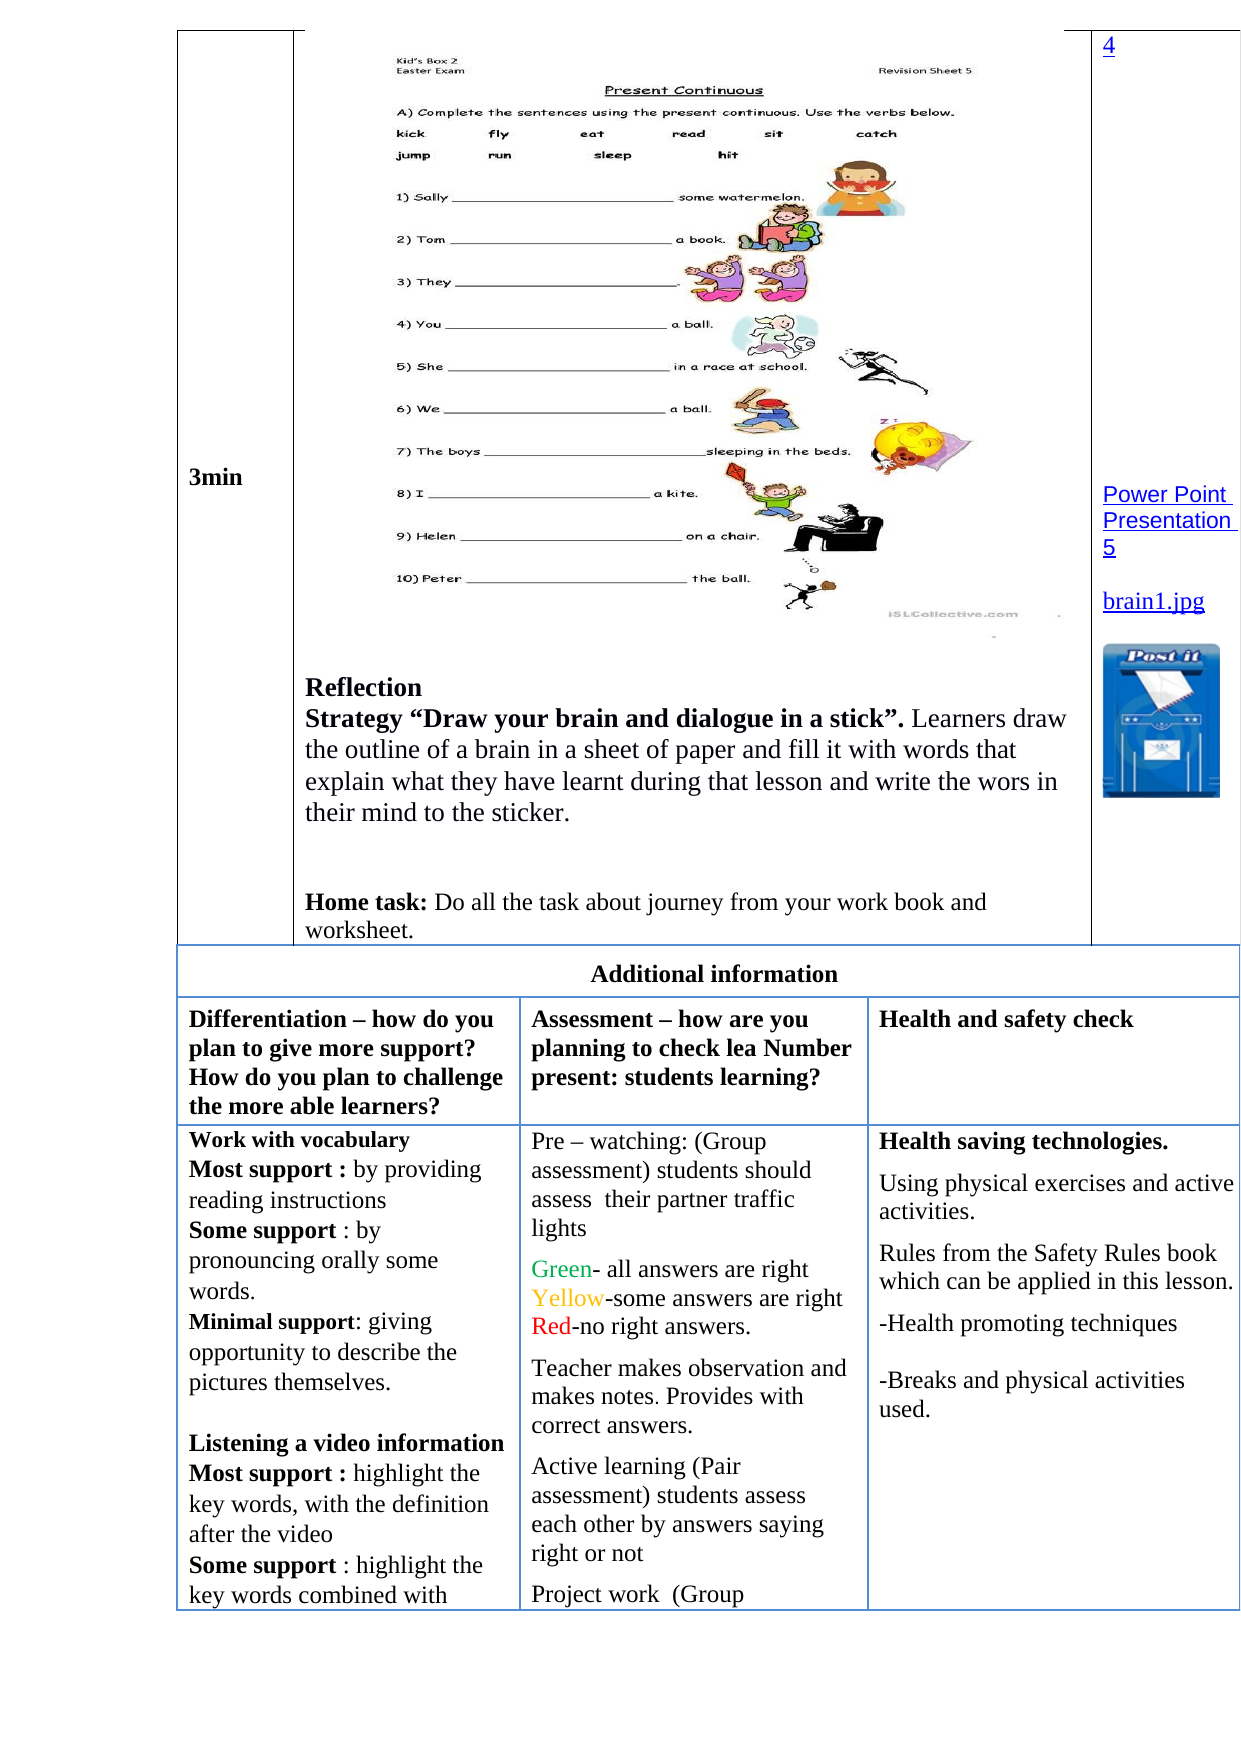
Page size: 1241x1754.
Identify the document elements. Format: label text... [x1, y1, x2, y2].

table_cell End 7 min 3min [178, 31, 293, 944]
picture [305, 30, 1065, 640]
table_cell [869, 1126, 1239, 1609]
table_cell Additional information [178, 946, 1239, 996]
table_cell Assessment – how are you planning to check lea Number present: students learning? [521, 998, 867, 1124]
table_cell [1092, 31, 1240, 944]
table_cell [294, 31, 1091, 944]
table_cell Differentiation – how do you plan to give more support? How do you plan to challenge the more able learners? [178, 998, 519, 1124]
table_cell Health and safety check [869, 998, 1239, 1124]
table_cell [178, 1126, 519, 1609]
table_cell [521, 1126, 867, 1609]
picture [1102, 643, 1220, 798]
